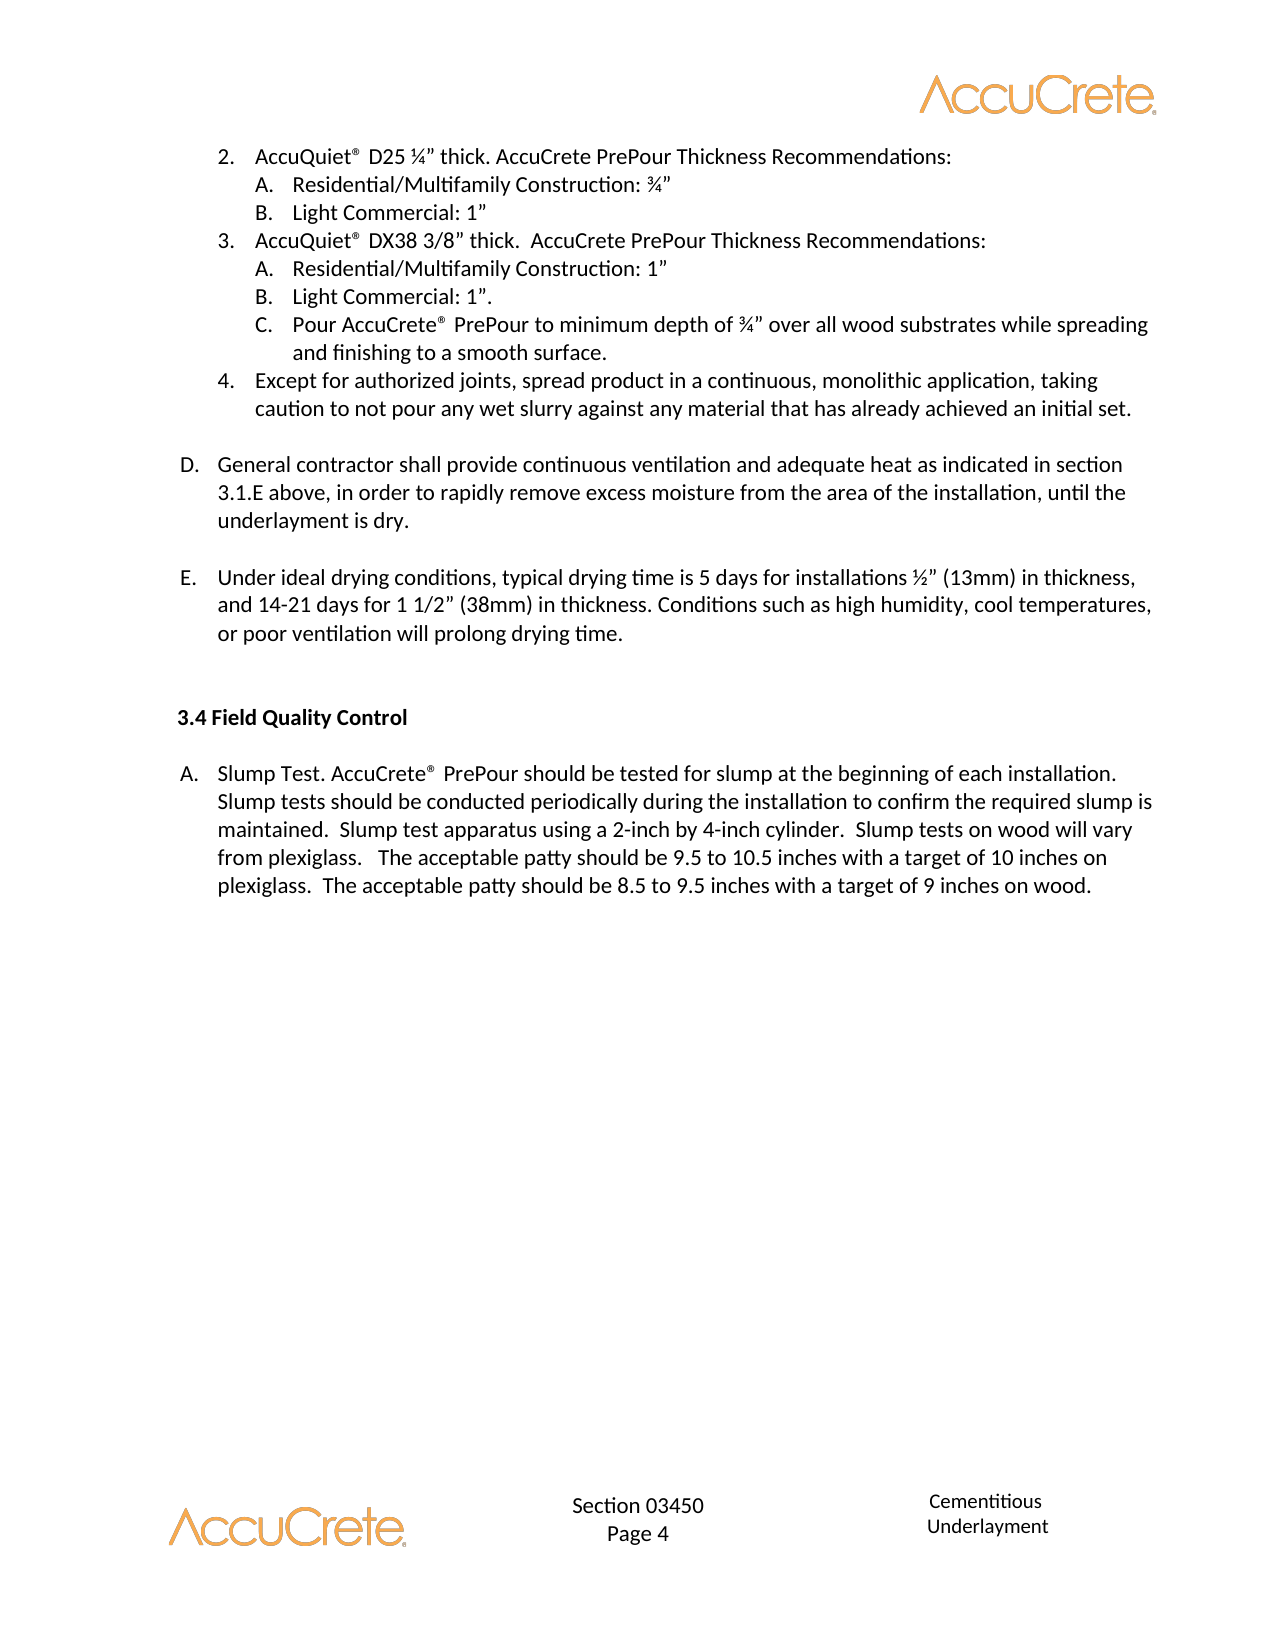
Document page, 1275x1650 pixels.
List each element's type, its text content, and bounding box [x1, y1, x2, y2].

list Pour AccuCrete® PrePour to minimum depth of ¾” over all wood substrates while spreading and finishing to a smooth surface. [255, 310, 1156, 366]
list Light Commercial: 1” [255, 198, 1156, 226]
list Slump Test. AccuCrete® PrePour should be tested for slump at the beginning of each installation. Slump tests should be conducted periodically during the installation to confirm the required slump is maintained. Slump test apparatus using a 2-inch by 4-inch cylinder. Slump tests on wood will vary from plexiglass. The acceptable patty should be 9.5 to 10.5 inches with a target of 10 inches on plexiglass. The acceptable patty should be 8.5 to 9.5 inches with a target of 9 inches on wood. [180, 759, 1156, 899]
list Except for authorized joints, spread product in a continuous, monolithic application, taking caution to not pour any wet slurry against any material that has already achieved an initial set. [217, 366, 1156, 422]
text E. Under ideal drying conditions, typical drying time is 5 days for installations ½” (13mm) in thickness, and 14-21 days for 1 1/2” (38mm) in thickness. Conditions such as high humidity, cool temperatures, or poor ventilation will prolong drying time. [180, 563, 1156, 647]
list Residential/Multifamily Construction: ¾” [255, 170, 1156, 198]
text 3.4 Field Quality Control [105, 703, 1156, 731]
list AccuQuiet® DX38 3/8” thick. AccuCrete PrePour Thickness Recommendations: [217, 226, 1156, 254]
picture [168, 1507, 407, 1547]
list Light Commercial: 1”. [255, 282, 1156, 310]
text D. General contractor shall provide continuous ventilation and adequate heat as indicated in section 3.1.E above, in order to rapidly remove excess moisture from the area of the installation, until the underlayment is dry. [180, 451, 1156, 534]
list Residential/Multifamily Construction: 1” [255, 254, 1156, 282]
picture [919, 75, 1157, 115]
list AccuQuiet® D25 ¼” thick. AccuCrete PrePour Thickness Recommendations: [217, 142, 1156, 170]
